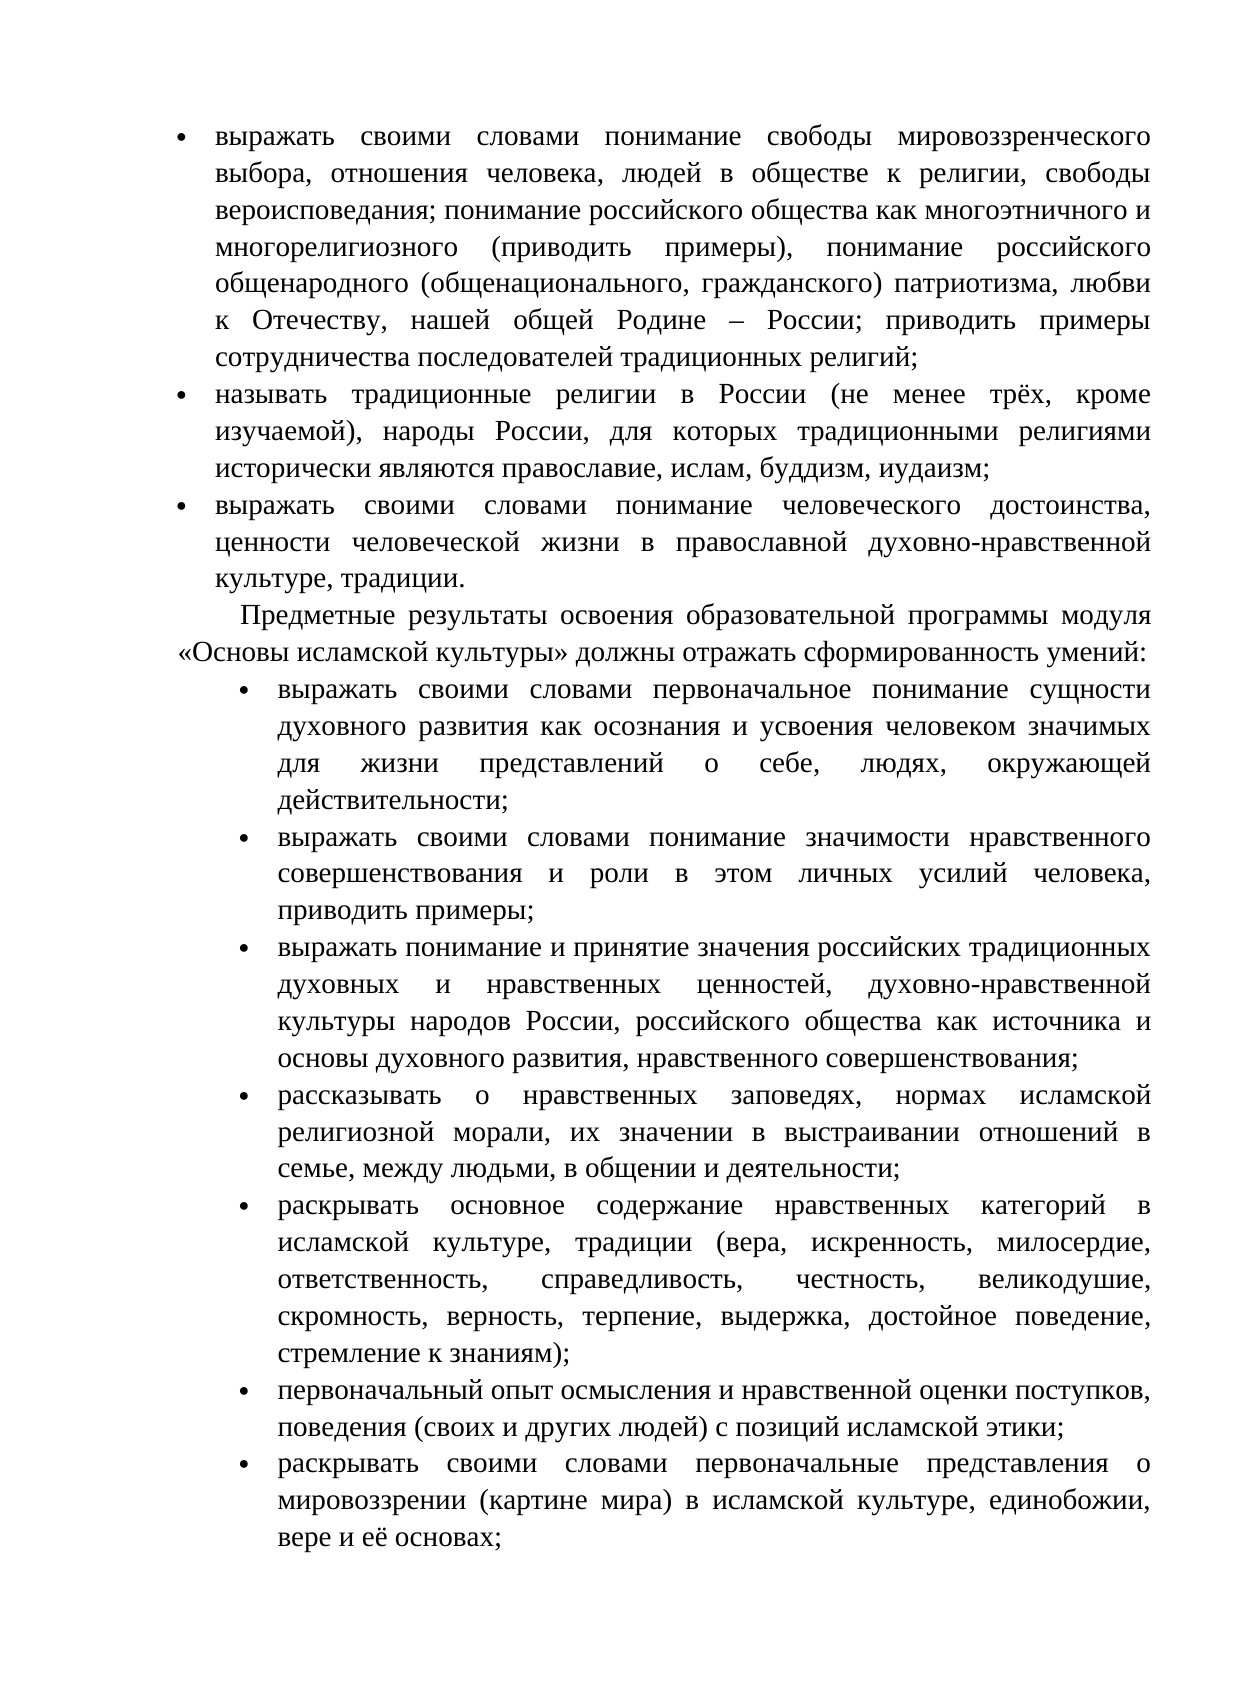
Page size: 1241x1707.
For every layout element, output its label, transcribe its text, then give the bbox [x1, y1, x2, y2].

list выражать понимание и принятие значения российских традиционных духовных и нравственных ценностей, духовно-нравственной культуры народов России, российского общества как источника и основы духовного развития, нравственного совершенствования; [240, 929, 1152, 1073]
list рассказывать о нравственных заповедях, нормах исламской религиозной морали, их значении в выстраивании отношений в семье, между людьми, в общении и деятельности; [240, 1077, 1152, 1184]
list раскрывать своими словами первоначальные представления о мировоззрении (картине мира) в исламской культуре, единобожии, вере и её основах; [240, 1446, 1152, 1553]
list выражать своими словами понимание значимости нравственного совершенствования и роли в этом личных усилий человека, приводить примеры; [240, 819, 1152, 926]
list выражать своими словами понимание человеческого достоинства, ценности человеческой жизни в православной духовно-нравственной культуре, традиции. [177, 487, 1152, 594]
list выражать своими словами первоначальное понимание сущности духовного развития как осознания и усвоения человеком значимых для жизни представлений о себе, людях, окружающей действительности; [240, 671, 1152, 815]
text Предметные результаты освоения образовательной программы модуля «Основы исламской культуры» должны отражать сформированность умений: [177, 597, 1152, 668]
list выражать своими словами понимание свободы мировоззренческого выбора, отношения человека, людей в обществе к религии, свободы вероисповедания; понимание российского общества как многоэтничного и многорелигиозного (приводить примеры), понимание российского общенародного (общенационального, гражданского) патриотизма, любви к Оте­честву, нашей общей Родине – России; приводить примеры сотрудничества последователей традиционных религий; [177, 118, 1152, 373]
list раскрывать основное содержание нравственных категорий в исламской культуре, традиции (вера, искренность, милосердие, ответственность, справедливость, честность, великодушие, скромность, верность, терпение, выдержка, достойное поведение, стремление к знаниям); [240, 1187, 1152, 1368]
list первоначальный опыт осмысления и нравственной оценки поступков, поведения (своих и других людей) с позиций исламской этики; [240, 1372, 1152, 1442]
list называть традиционные религии в России (не менее трёх, кроме изучаемой), народы России, для которых традиционными религиями исторически являются православие, ислам, буддизм, иудаизм; [177, 376, 1152, 483]
